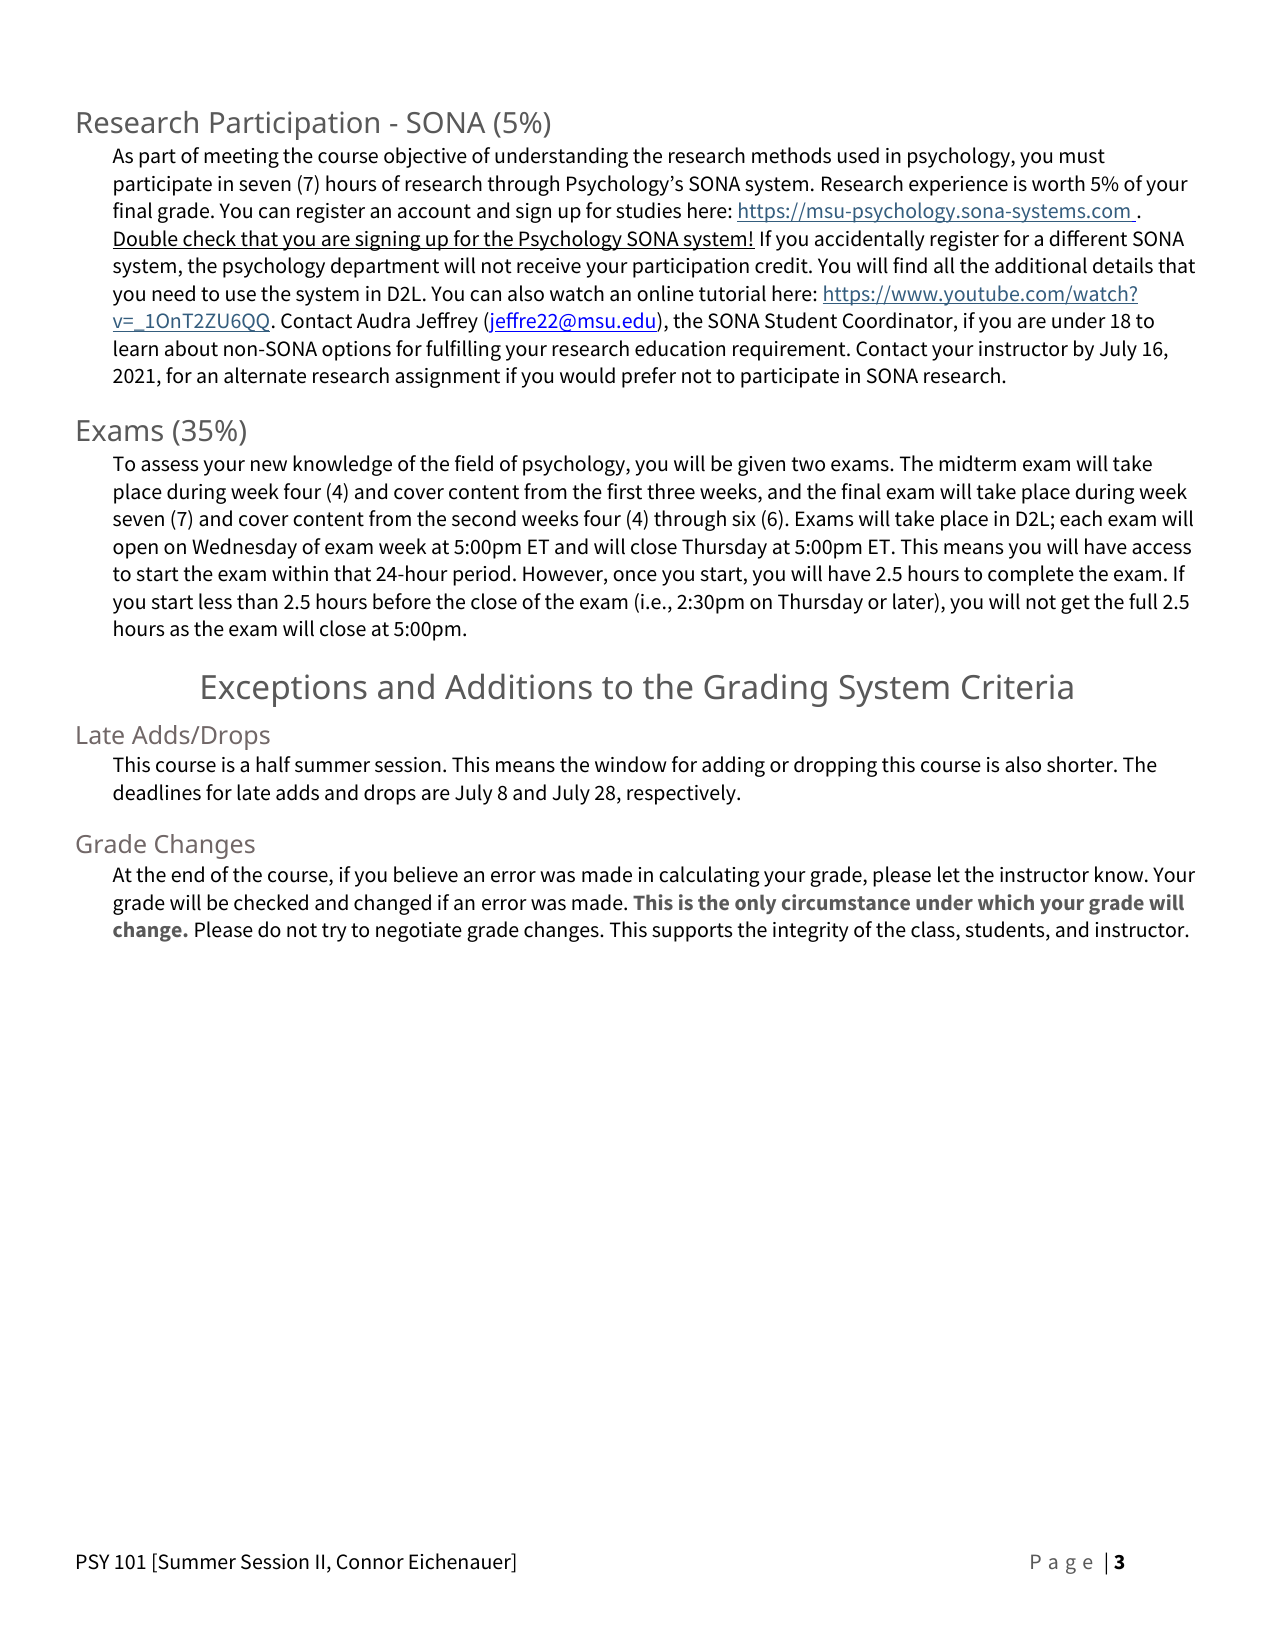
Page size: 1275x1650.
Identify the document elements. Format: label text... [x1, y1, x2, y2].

text This course is a half summer session. This means the window for adding or dropping this course is also shorter. The deadlines for late adds and drops are July 8 and July 28, respectively. [112, 751, 1200, 806]
text As part of meeting the course objective of understanding the research methods used in psychology, you must participate in seven (7) hours of research through Psychology’s SONA system. Research experience is worth 5% of your final grade. You can register an account and sign up for studies here: https://msu-psychology.sona-systems.com . Double check that you are signing up for the Psychology SONA system! If you accidentally register for a different SONA system, the psychology department will not receive your participation credit. You will find all the additional details that you need to use the system in D2L. You can also watch an online tutorial here: https://www.youtube.com/watch?v=_1OnT2ZU6QQ. Contact Audra Jeffrey (jeffre22@msu.edu), the SONA Student Coordinator, if you are under 18 to learn about non-SONA options for fulfilling your research education requirement. Contact your instructor by July 16, 2021, for an alternate research assignment if you would prefer not to participate in SONA research. [112, 142, 1200, 390]
text To assess your new knowledge of the field of psychology, you will be given two exams. The midterm exam will take place during week four (4) and cover content from the first three weeks, and the final exam will take place during week seven (7) and cover content from the second weeks four (4) through six (6). Exams will take place in D2L; each exam will open on Wednesday of exam week at 5:00pm ET and will close Thursday at 5:00pm ET. This means you will have access to start the exam within that 24-hour period. However, once you start, you will have 2.5 hours to complete the exam. If you start less than 2.5 hours before the close of the exam (i.e., 2:30pm on Thursday or later), you will not get the full 2.5 hours as the exam will close at 5:00pm. [112, 450, 1200, 643]
subtitle Research Participation - SONA (5%) [75, 102, 1200, 142]
subtitle Exams (35%) [75, 411, 1200, 450]
text At the end of the course, if you believe an error was made in calculating your grade, please let the instructor know. Your grade will be checked and changed if an error was made. This is the only circumstance under which your grade will change. Please do not try to negotiate grade changes. This supports the integrity of the class, students, and instructor. [112, 861, 1200, 944]
subtitle Grade Changes [75, 827, 1200, 861]
subtitle Exceptions and Additions to the Grading System Criteria [75, 663, 1200, 709]
subtitle Late Adds/Drops [75, 717, 1200, 751]
